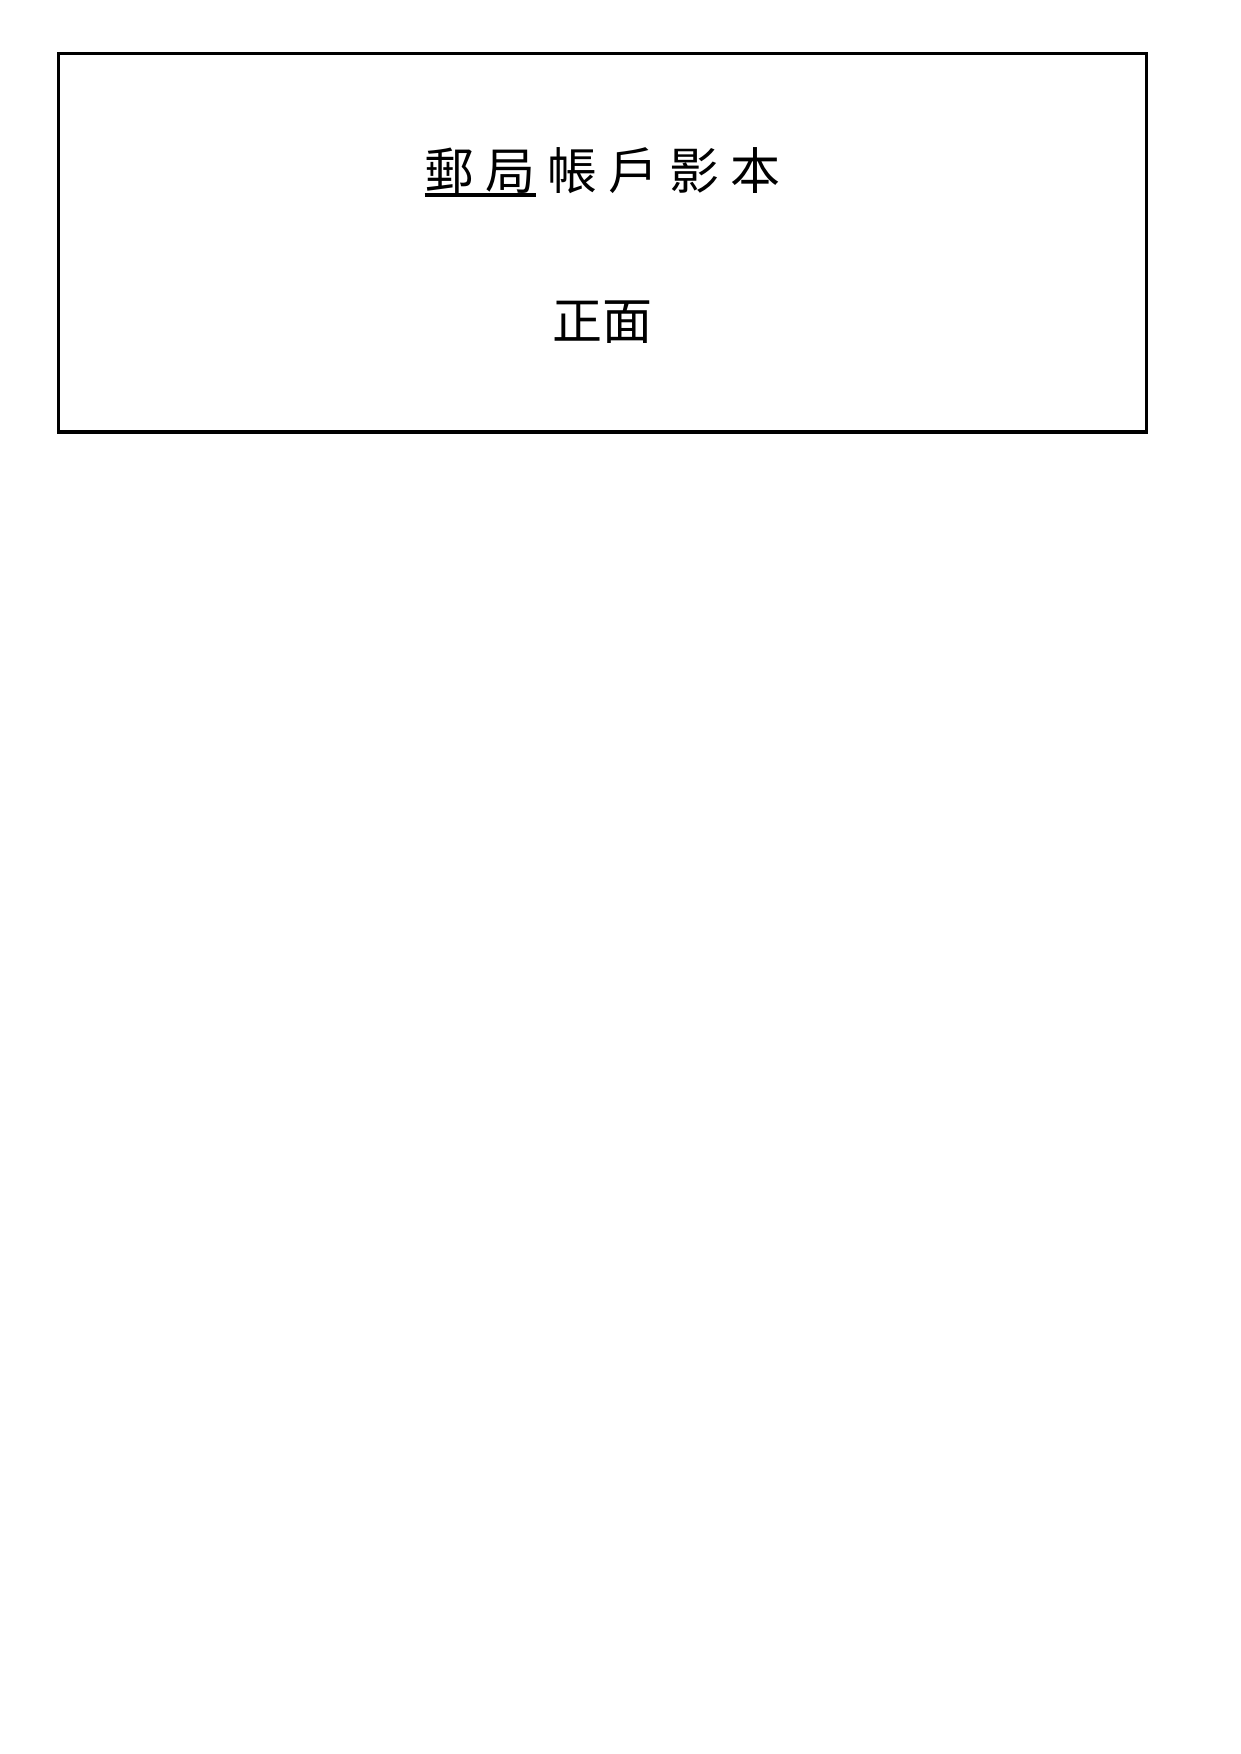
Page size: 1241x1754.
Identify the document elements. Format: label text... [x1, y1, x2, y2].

table_header 郵 局 帳 戶 影 本 正面 [60, 55, 1145, 430]
